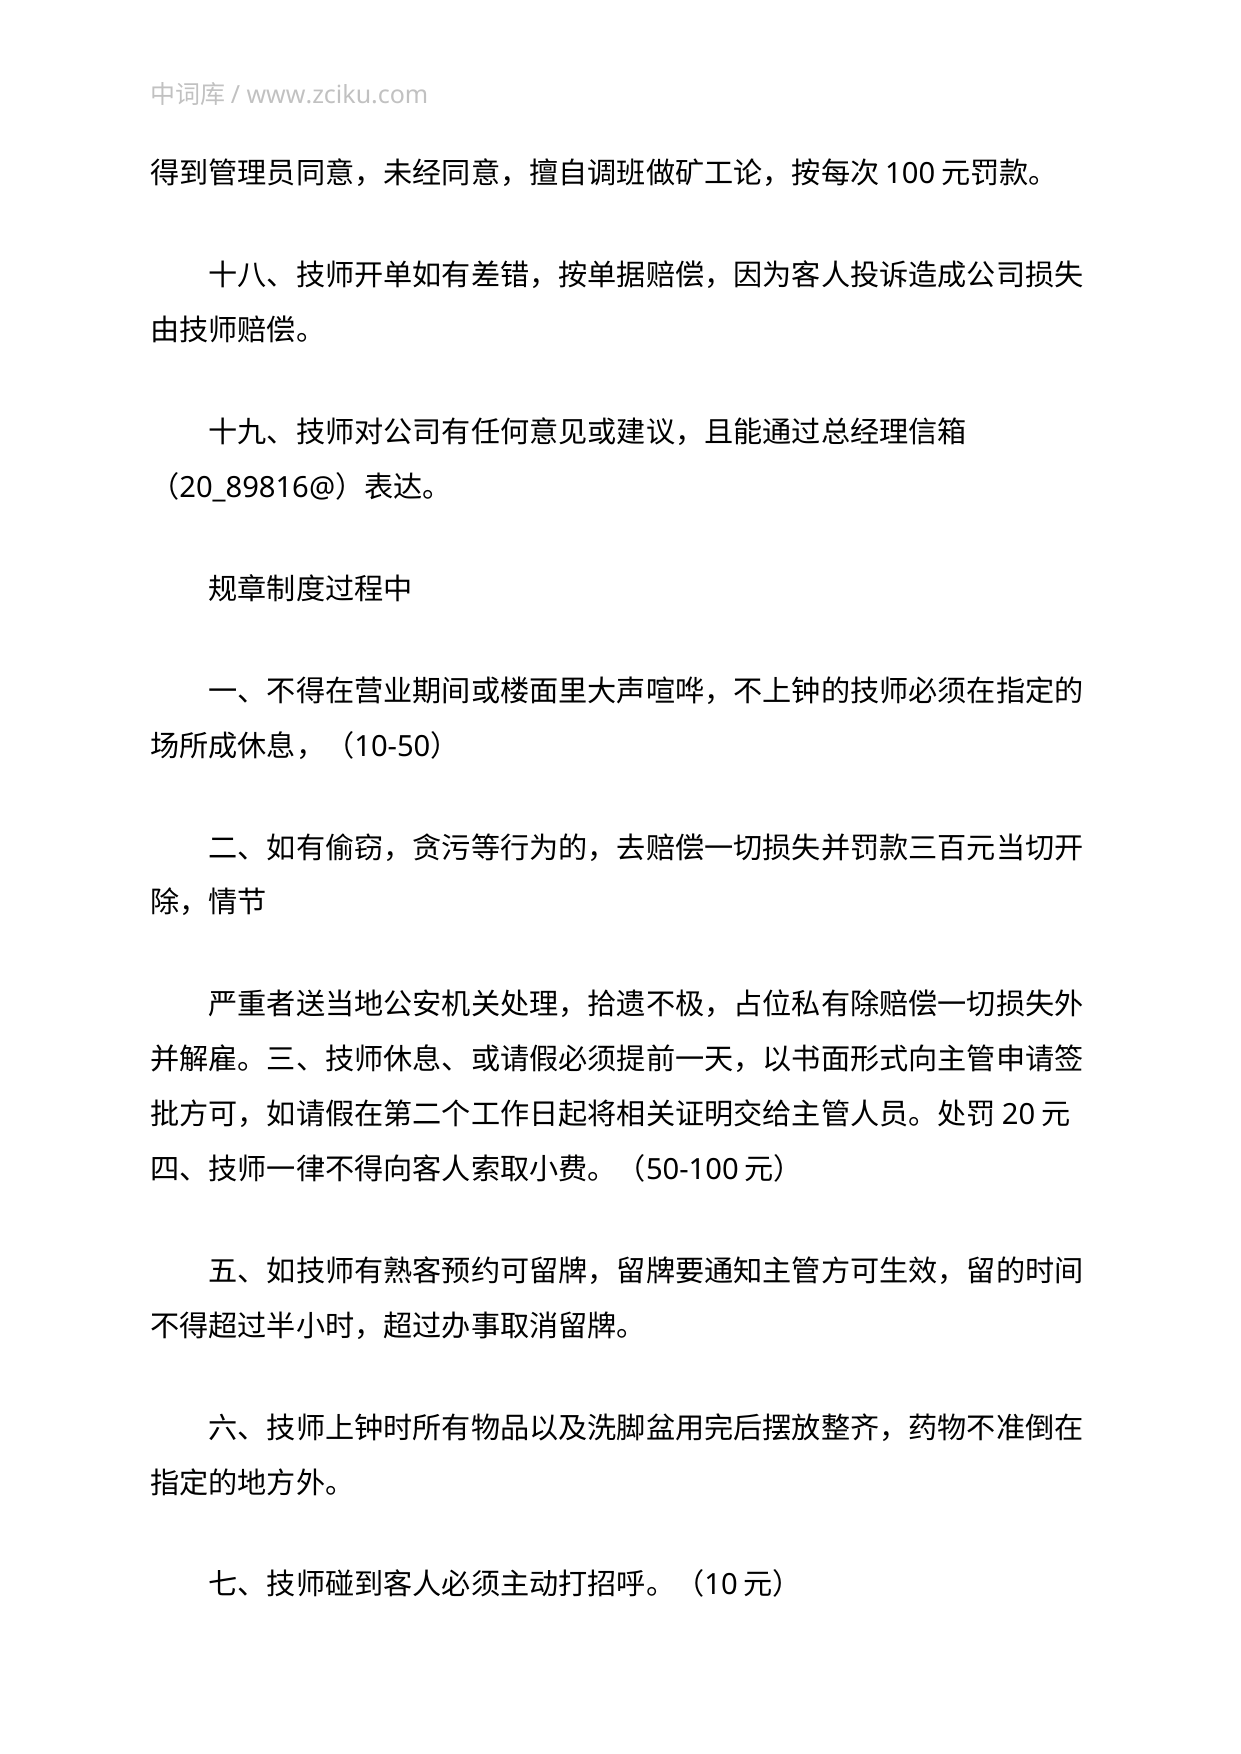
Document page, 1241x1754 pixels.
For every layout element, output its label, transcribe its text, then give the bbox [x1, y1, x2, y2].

text 六、技师上钟时所有物品以及洗脚盆用完后摆放整齐，药物不准倒在指定的地方外。 [150, 1404, 1090, 1501]
text 十九、技师对公司有任何意见或建议，且能通过总经理信箱（20_89816@）表达。 [150, 409, 1090, 506]
text 二、如有偷窃，贪污等行为的，去赔偿一切损失并罚款三百元当切开除，情节 [150, 824, 1090, 921]
text 一、不得在营业期间或楼面里大声喧哗，不上钟的技师必须在指定的场所成休息，（10-50） [150, 667, 1090, 764]
text 规章制度过程中 [150, 566, 1090, 608]
text 十八、技师开单如有差错，按单据赔偿，因为客人投诉造成公司损失由技师赔偿。 [150, 252, 1090, 349]
text 严重者送当地公安机关处理，拾遗不极，占位私有除赔偿一切损失外并解雇。三、技师休息、或请假必须提前一天，以书面形式向主管申请签批方可，如请假在第二个工作日起将相关证明交给主管人员。处罚20元 四、技师一律不得向客人索取小费。（50-100元） [150, 981, 1090, 1188]
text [150, 150, 1090, 192]
text 七、技师碰到客人必须主动打招呼。（10元） [150, 1561, 1090, 1603]
text 五、如技师有熟客预约可留牌，留牌要通知主管方可生效，留的时间不得超过半小时，超过办事取消留牌。 [150, 1248, 1090, 1345]
